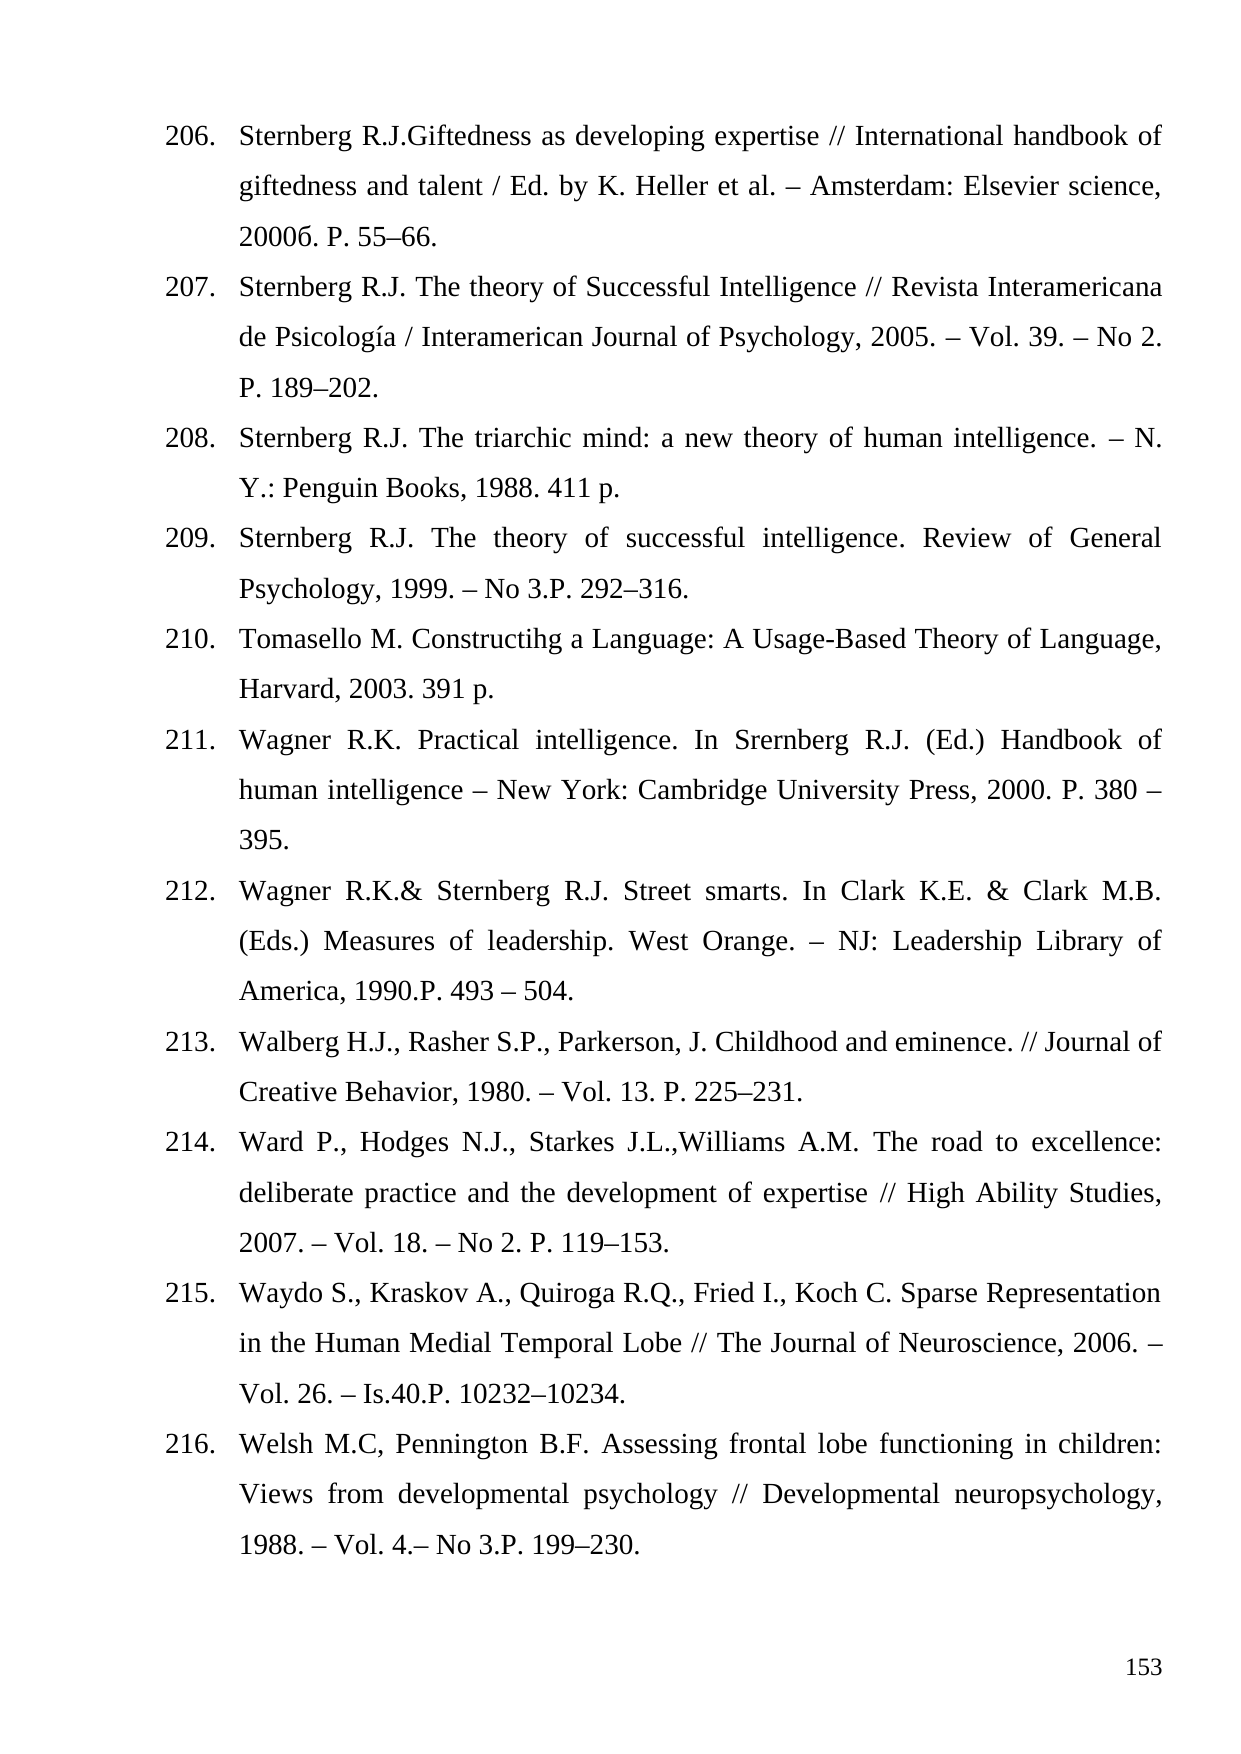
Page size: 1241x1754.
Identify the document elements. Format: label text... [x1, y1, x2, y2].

list Sternberg R.J. The theory of Successful Intelligence // Revista Interamericana de Psicología / Interamerican Journal of Psychology, 2005. – Vol. 39. – No 2. P. 189–202. [165, 269, 1162, 403]
list Wagner R.K.& Sternberg R.J. Street smarts. In Clark K.E. & Clark M.B. (Eds.) Measures of leadership. West Orange. – NJ: Leadership Library of America, 1990.Р. 493 – 504. [165, 873, 1162, 1007]
list Welsh M.C, Pennington B.F. Assessing frontal lobe functioning in children: Views from developmental psychology // Developmental neuropsychology, 1988. – Vol. 4.– No 3.P. 199–230. [165, 1426, 1162, 1560]
list Ward P., Hodges N.J., Starkes J.L.,Williams A.M. The road to excellence: deliberate practice and the development of expertise // High Ability Studies, 2007. – Vol. 18. – No 2. P. 119–153. [165, 1124, 1162, 1258]
list Walberg H.J., Rasher S.P., Parkerson, J. Childhood and eminence. // Journal of Creative Behavior, 1980. – Vol. 13. P. 225–231. [165, 1024, 1162, 1108]
list Waydo S., Kraskov A., Quiroga R.Q., Fried I., Koch C. Sparse Representation in the Human Medial Temporal Lobe // The Journal of Neuroscience, 2006. – Vol. 26. – Is.40.Р. 10232–10234. [165, 1275, 1162, 1409]
list Sternberg R.J. The theory of successful intelligence. Review of General Psychology, 1999. – No 3.Р. 292–316. [165, 521, 1162, 604]
list Wagner R.K. Practical intelligence. In Srernberg R.J. (Ed.) Handbook of human intelligence – New York: Cambridge University Press, 2000. P. 380 – 395. [165, 722, 1162, 856]
list Sternberg R.J. The triarchic mind: a new theory of human intelligence. – N. Y.: Penguin Books, 1988. 411 p. [165, 420, 1162, 504]
list Sternberg R.J.Giftedness as developing expertise // International handbook of giftedness and talent / Ed. by K. Heller et al. – Amsterdam: Elsevier science, 2000б. P. 55–66. [165, 118, 1162, 252]
list Tomasello M. Constructihg a Language: A Usage-Based Theory of Language, Harvard, 2003. 391 p. [165, 621, 1162, 705]
